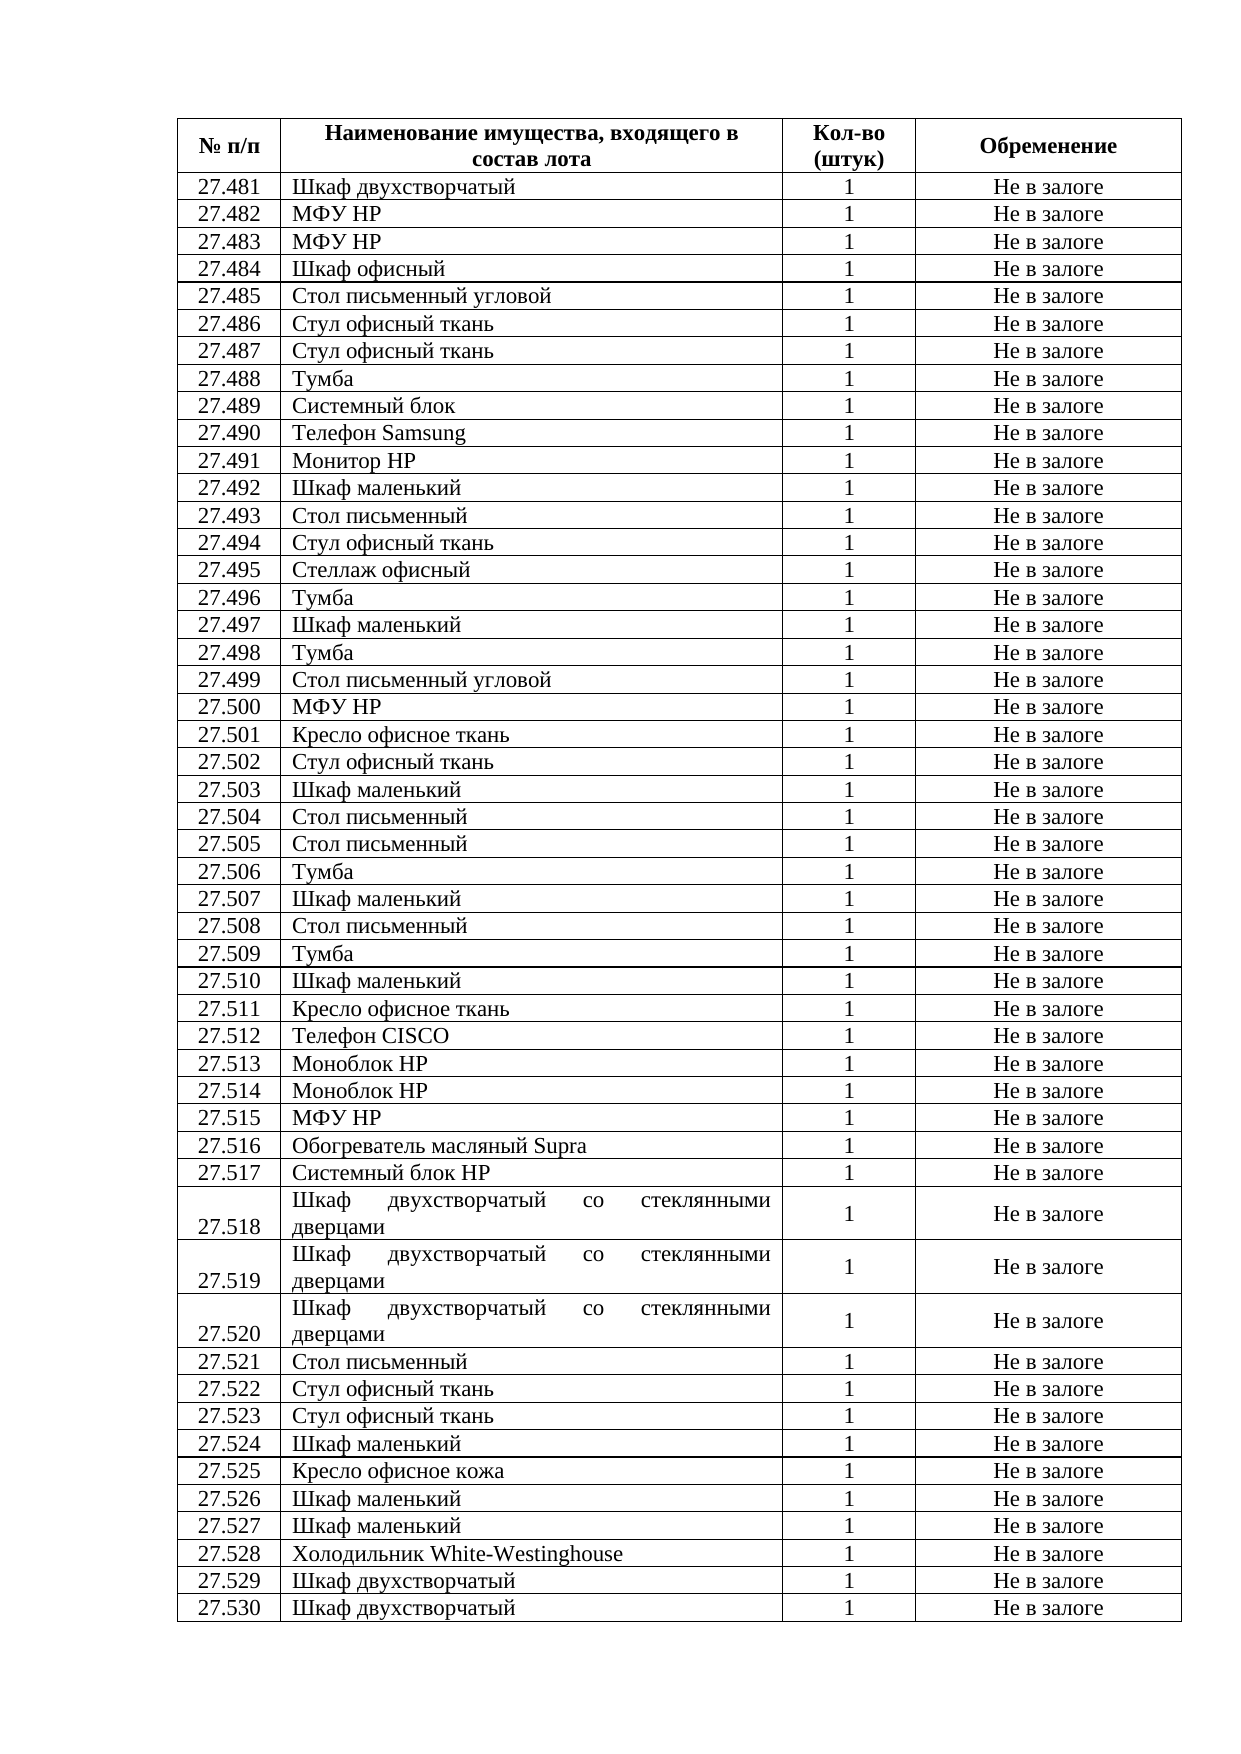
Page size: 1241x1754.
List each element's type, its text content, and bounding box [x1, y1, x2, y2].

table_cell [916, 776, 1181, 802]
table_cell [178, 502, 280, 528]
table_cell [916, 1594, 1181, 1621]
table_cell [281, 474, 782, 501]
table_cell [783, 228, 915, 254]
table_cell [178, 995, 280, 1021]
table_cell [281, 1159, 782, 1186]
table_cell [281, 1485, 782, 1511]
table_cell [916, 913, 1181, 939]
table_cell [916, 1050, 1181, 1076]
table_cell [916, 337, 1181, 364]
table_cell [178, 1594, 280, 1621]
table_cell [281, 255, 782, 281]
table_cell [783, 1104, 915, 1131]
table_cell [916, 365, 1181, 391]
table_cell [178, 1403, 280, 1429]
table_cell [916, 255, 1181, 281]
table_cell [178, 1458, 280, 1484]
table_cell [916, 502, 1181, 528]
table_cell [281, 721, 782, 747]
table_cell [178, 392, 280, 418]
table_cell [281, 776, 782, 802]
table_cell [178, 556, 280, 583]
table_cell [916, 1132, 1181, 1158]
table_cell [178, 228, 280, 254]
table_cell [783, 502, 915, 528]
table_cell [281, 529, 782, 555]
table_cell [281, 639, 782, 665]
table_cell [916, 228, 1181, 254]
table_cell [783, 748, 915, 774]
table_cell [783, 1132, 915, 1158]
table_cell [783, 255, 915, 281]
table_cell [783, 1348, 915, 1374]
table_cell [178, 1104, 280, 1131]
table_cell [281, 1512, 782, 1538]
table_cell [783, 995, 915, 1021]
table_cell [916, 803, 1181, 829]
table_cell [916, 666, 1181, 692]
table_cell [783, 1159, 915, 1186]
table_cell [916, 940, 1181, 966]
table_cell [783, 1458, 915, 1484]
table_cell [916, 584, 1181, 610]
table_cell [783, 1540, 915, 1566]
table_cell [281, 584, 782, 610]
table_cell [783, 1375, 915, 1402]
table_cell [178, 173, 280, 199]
table_header Обременение [916, 119, 1181, 172]
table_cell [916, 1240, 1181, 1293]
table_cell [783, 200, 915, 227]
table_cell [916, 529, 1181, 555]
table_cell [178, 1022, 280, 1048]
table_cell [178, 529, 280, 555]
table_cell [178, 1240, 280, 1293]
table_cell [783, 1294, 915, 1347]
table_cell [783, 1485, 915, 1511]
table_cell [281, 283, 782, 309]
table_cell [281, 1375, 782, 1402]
table_header Наименование имущества, входящего в состав лота [281, 119, 782, 172]
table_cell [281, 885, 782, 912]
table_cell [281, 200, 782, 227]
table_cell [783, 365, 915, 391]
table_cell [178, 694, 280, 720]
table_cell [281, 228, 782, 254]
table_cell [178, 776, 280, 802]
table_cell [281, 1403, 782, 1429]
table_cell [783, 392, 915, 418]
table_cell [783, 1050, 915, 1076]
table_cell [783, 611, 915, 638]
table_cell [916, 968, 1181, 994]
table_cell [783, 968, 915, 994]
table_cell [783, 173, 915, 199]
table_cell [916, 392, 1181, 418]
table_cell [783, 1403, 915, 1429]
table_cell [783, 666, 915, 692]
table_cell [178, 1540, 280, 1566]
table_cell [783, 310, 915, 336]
table_header № п/п [178, 119, 280, 172]
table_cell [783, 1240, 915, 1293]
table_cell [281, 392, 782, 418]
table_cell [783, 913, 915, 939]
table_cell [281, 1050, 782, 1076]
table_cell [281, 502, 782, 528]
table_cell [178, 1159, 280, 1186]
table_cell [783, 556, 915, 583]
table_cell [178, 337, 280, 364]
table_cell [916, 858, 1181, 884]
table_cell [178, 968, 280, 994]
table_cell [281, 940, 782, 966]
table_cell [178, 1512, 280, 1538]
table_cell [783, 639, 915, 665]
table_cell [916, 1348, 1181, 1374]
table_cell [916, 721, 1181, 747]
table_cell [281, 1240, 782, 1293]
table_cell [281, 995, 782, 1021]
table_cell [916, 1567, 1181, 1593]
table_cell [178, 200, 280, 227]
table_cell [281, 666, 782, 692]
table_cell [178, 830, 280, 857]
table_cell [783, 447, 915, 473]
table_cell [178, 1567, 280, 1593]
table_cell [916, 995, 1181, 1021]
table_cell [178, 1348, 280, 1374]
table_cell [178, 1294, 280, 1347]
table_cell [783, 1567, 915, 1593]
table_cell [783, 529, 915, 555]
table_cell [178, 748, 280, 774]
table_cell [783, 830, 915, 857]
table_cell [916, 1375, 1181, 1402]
table_header Кол-во (штук) [783, 119, 915, 172]
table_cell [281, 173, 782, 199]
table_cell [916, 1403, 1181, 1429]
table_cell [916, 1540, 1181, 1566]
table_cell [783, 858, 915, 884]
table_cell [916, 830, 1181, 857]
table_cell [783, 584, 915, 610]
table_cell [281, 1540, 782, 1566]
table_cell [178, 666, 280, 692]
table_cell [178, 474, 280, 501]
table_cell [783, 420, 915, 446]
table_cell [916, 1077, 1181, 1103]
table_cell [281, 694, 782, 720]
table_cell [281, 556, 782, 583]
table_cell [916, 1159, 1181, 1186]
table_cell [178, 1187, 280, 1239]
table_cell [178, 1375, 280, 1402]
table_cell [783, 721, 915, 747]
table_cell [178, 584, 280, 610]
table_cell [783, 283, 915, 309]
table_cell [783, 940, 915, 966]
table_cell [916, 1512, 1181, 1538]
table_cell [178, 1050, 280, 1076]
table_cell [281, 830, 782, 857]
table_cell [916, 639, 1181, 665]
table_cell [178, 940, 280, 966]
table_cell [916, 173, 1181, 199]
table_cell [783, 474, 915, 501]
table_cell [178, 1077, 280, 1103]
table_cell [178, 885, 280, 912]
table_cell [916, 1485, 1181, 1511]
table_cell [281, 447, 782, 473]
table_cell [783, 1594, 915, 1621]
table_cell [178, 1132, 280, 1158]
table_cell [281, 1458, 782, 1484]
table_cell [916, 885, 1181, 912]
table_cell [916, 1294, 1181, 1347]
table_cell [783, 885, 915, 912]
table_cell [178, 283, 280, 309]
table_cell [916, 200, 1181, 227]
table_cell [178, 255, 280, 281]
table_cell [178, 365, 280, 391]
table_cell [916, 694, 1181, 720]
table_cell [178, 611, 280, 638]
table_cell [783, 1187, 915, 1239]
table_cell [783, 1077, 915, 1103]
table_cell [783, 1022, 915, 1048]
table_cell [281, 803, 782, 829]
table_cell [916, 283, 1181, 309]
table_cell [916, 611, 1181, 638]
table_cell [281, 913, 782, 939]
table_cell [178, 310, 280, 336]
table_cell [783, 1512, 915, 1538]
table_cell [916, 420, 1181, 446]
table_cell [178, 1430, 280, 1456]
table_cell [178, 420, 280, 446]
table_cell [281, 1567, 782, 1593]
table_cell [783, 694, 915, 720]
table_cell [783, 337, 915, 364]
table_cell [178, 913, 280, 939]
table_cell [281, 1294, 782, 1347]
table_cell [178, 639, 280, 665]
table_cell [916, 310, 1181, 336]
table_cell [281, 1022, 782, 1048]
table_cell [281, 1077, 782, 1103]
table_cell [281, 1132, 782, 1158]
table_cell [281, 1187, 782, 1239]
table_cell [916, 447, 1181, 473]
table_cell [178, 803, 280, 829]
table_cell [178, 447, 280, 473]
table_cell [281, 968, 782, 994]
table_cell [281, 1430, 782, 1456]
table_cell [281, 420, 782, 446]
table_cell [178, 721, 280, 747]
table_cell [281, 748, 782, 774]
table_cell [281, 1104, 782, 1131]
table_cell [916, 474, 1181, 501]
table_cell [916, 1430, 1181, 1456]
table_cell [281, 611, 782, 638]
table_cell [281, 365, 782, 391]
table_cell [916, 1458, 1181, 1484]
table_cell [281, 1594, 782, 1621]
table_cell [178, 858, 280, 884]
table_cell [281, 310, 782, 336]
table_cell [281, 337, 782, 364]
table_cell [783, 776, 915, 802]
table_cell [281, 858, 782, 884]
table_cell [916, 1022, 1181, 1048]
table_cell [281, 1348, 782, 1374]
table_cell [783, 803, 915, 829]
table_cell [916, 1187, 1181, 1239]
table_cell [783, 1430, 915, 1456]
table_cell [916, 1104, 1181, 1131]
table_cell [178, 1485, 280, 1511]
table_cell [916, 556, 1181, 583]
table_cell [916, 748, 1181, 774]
